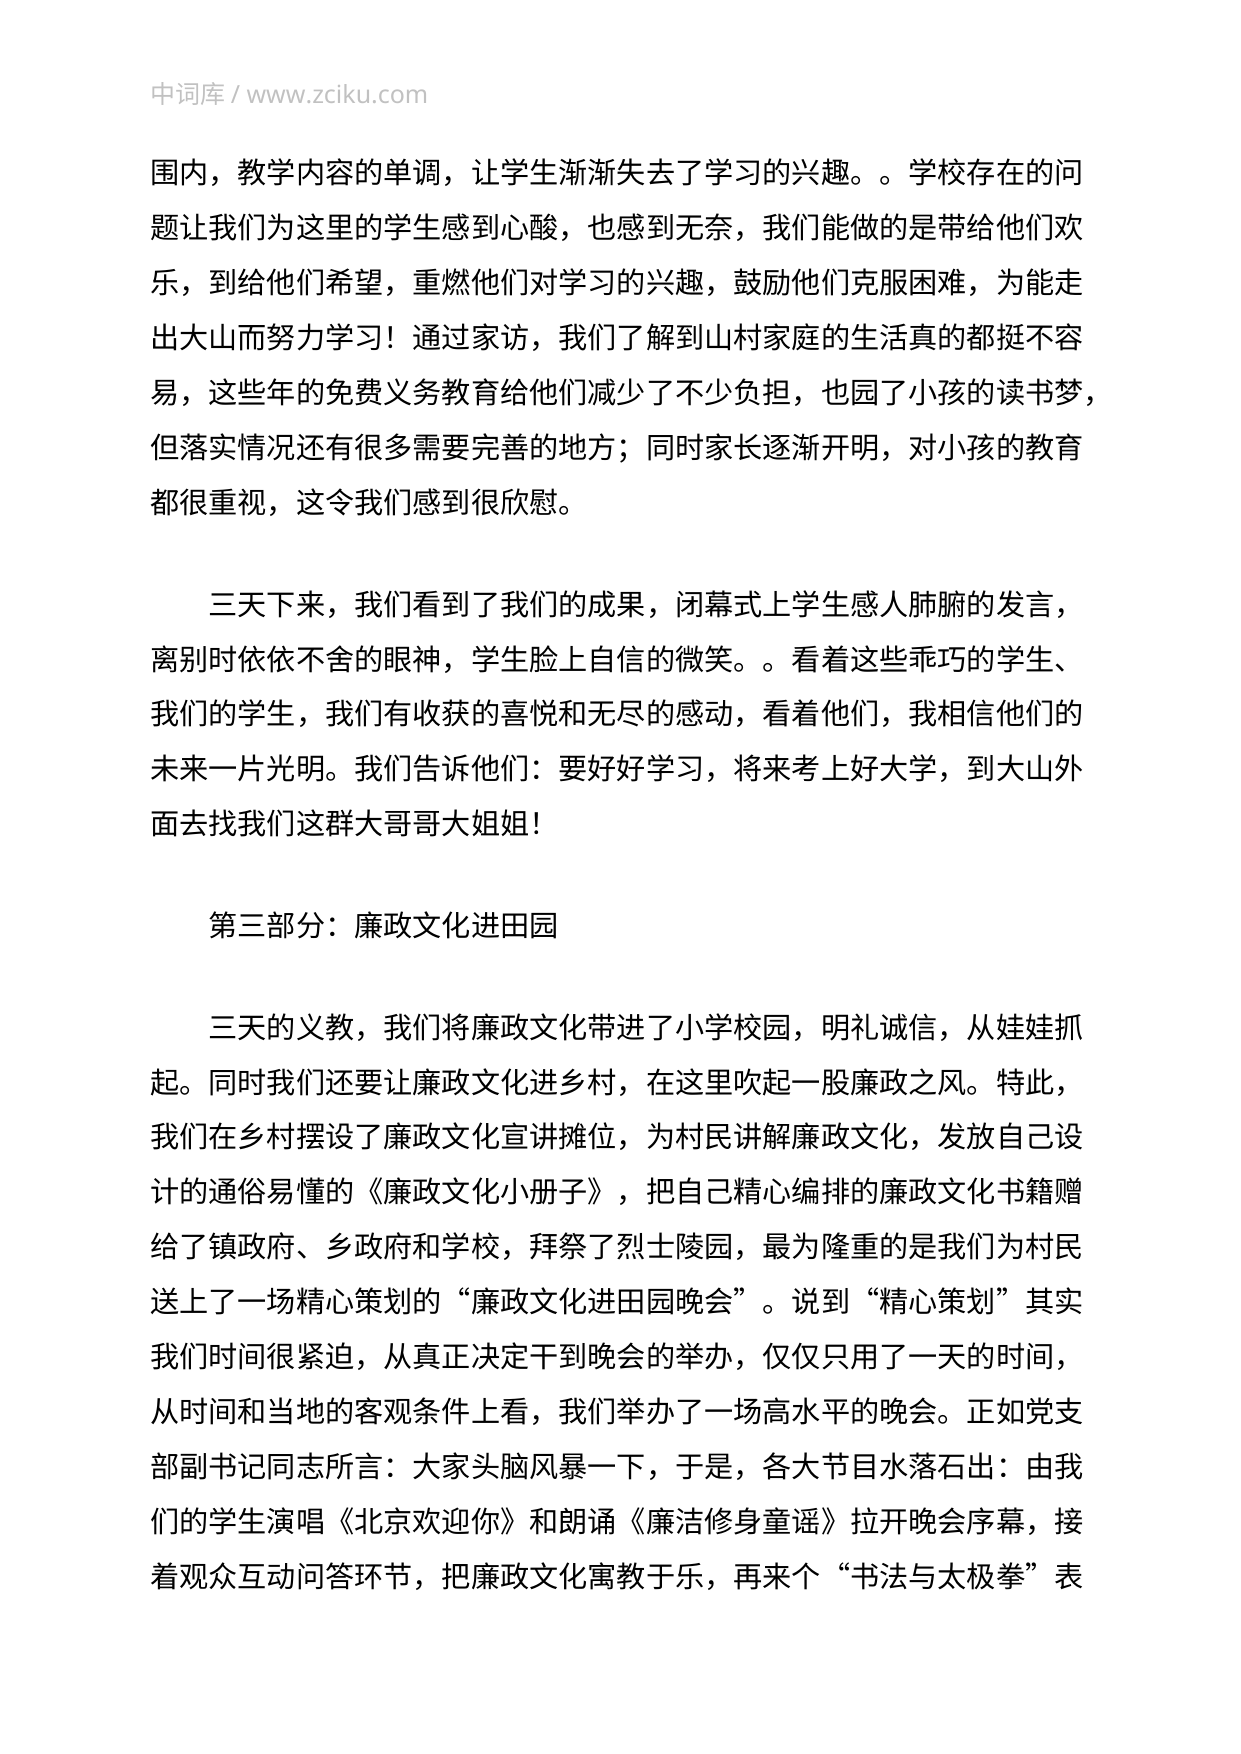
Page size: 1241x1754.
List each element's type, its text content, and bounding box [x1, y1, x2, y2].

text 三天下来，我们看到了我们的成果，闭幕式上学生感人肺腑的发言，离别时依依不舍的眼神，学生脸上自信的微笑。。看着这些乖巧的学生、我们的学生，我们有收获的喜悦和无尽的感动，看着他们，我相信他们的未来一片光明。我们告诉他们：要好好学习，将来考上好大学，到大山外面去找我们这群大哥哥大姐姐！ [150, 581, 1090, 843]
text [150, 150, 1090, 522]
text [150, 1004, 1090, 1596]
text 第三部分：廉政文化进田园 [150, 902, 1090, 945]
